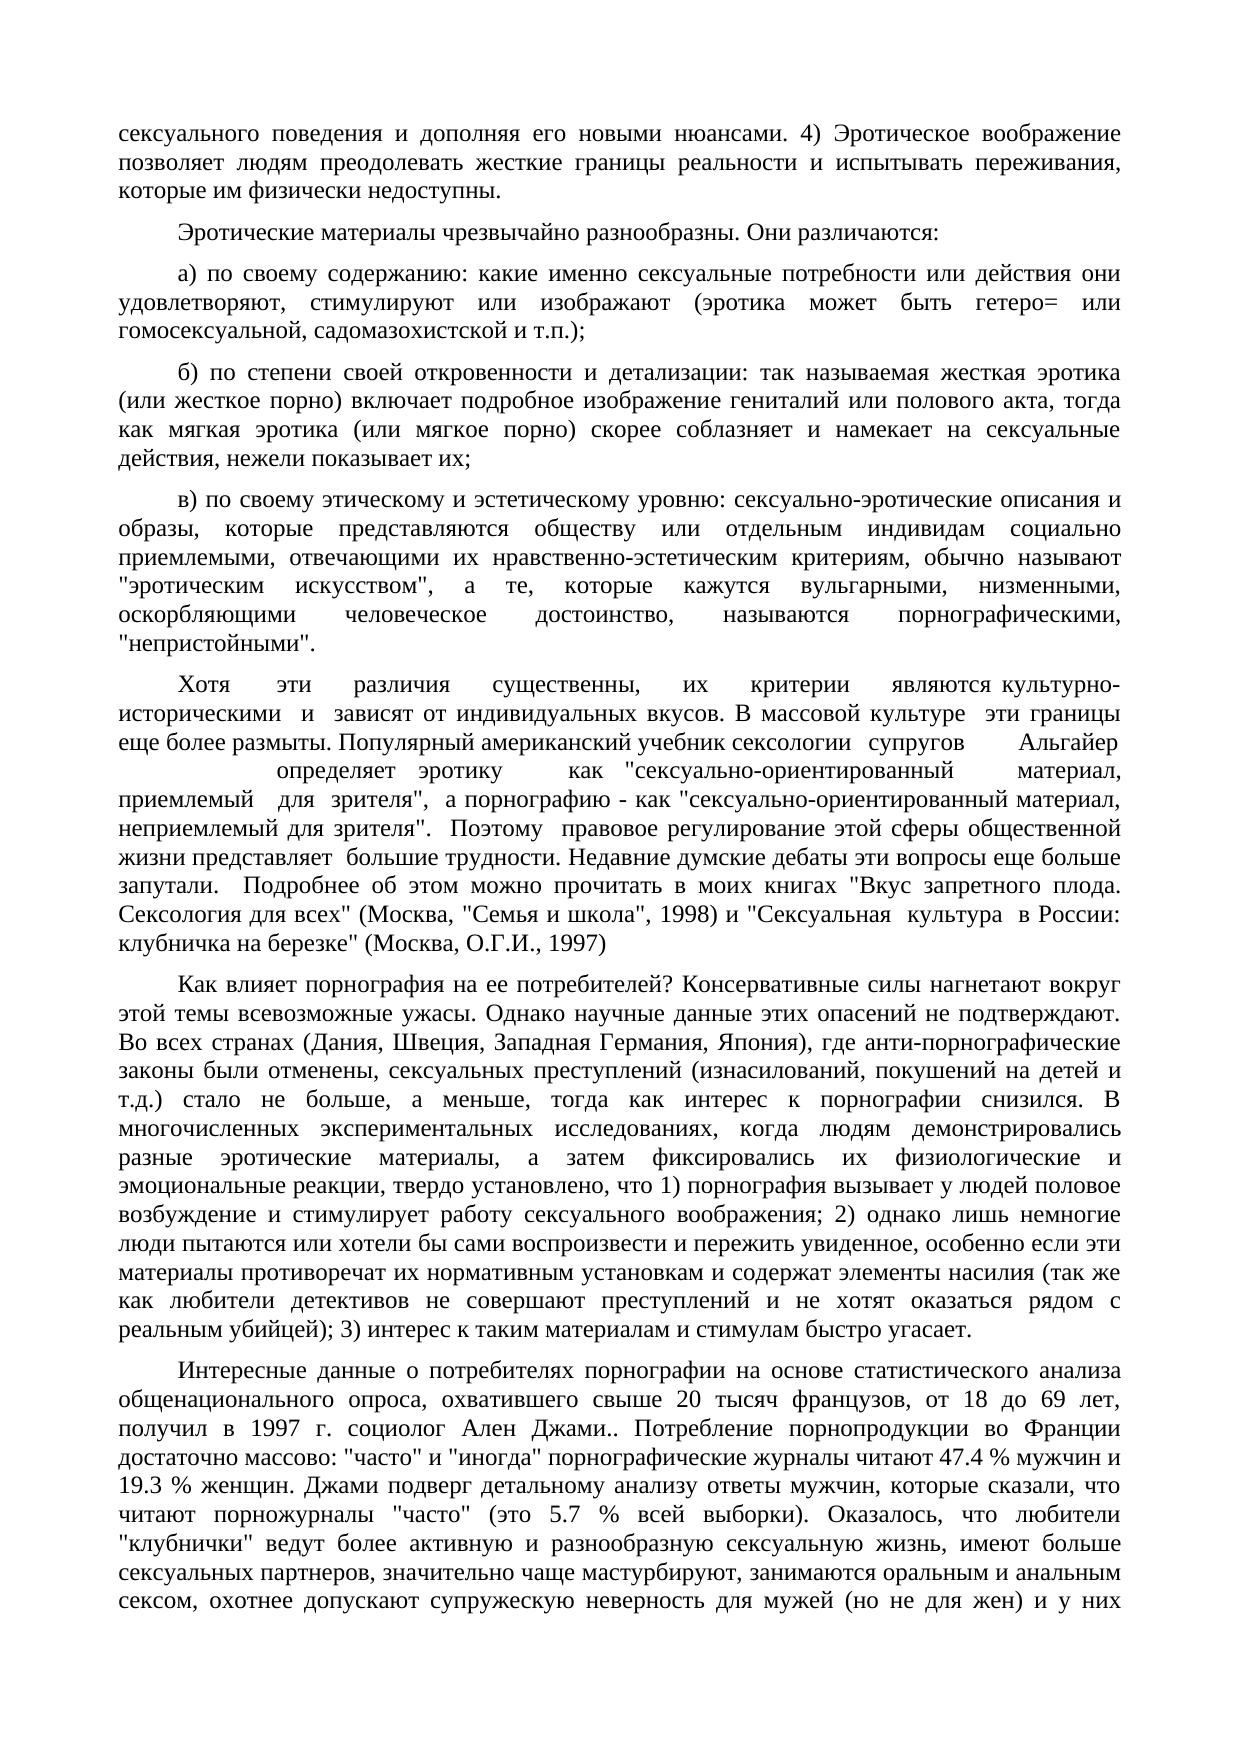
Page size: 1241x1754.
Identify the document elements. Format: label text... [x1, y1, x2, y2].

text а) по своему содержанию: какие именно сексуальные потребности или действия они удовлетворяют, стимулируют или изображают (эротика может быть гетеро= или гомосексуальной, садомазохистской и т.п.); [118, 258, 1122, 344]
text в) по своему этическому и эстетическому уровню: сексуально-эротические описания и образы, которые представляются обществу или отдельным индивидам социально приемлемыми, отвечающими их нравственно-эстетическим критериям, обычно называют "эротическим искусством", а те, которые кажутся вульгарными, низменными, оскорбляющими человеческое достоинство, называются порнографическими, "непристойными". [118, 484, 1122, 657]
text Как влияет порнография на ее потребителей? Консервативные силы нагнетают вокруг этой темы всевозможные ужасы. Однако научные данные этих опасений не подтверждают. Во всех странах (Дания, Швеция, Западная Германия, Япония), где анти-порнографические законы были отменены, сексуальных преступлений (изнасилований, покушений на детей и т.д.) стало не больше, а меньше, тогда как интерес к порнографии снизился. В многочисленных экспериментальных исследованиях, когда людям демонстрировались разные эротические материалы, а затем фиксировались их физиологические и эмоциональные реакции, твердо установлено, что 1) порнография вызывает у людей половое возбуждение и стимулирует работу сексуального воображения; 2) однако лишь немногие люди пытаются или хотели бы сами воспроизвести и пережить увиденное, особенно если эти материалы противоречат их нормативным установкам и содержат элементы насилия (так же как любители детективов не совершают преступлений и не хотят оказаться рядом с реальным убийцей); 3) интерес к таким материалам и стимулам быстро угасает. [118, 969, 1122, 1343]
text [118, 1356, 1122, 1614]
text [118, 118, 1122, 204]
text Хотя эти различия существенны, их критерии являются культурно-историческими и зависят от индивидуальных вкусов. В массовой культуре эти границы еще более размыты. Популярный американский учебник сексологии супругов Альгайер определяет эротику как "сексуально-ориентированный материал, приемлемый для зрителя", а порнографию - как "сексуально-ориентированный материал, неприемлемый для зрителя". Поэтому правовое регулирование этой сферы общественной жизни представляет большие трудности. Недавние думские дебаты эти вопросы еще больше запутали. Подробнее об этом можно прочитать в моих книгах "Вкус запретного плода. Сексология для всех" (Москва, "Семья и школа", 1998) и "Сексуальная культура в России: клубничка на березке" (Москва, О.Г.И., 1997) [118, 669, 1122, 957]
text б) по степени своей откровенности и детализации: так называемая жесткая эротика (или жесткое порно) включает подробное изображение гениталий или полового акта, тогда как мягкая эротика (или мягкое порно) скорее соблазняет и намекает на сексуальные действия, нежели показывает их; [118, 357, 1122, 472]
text Эротические материалы чрезвычайно разнообразны. Они различаются: [118, 217, 1122, 246]
